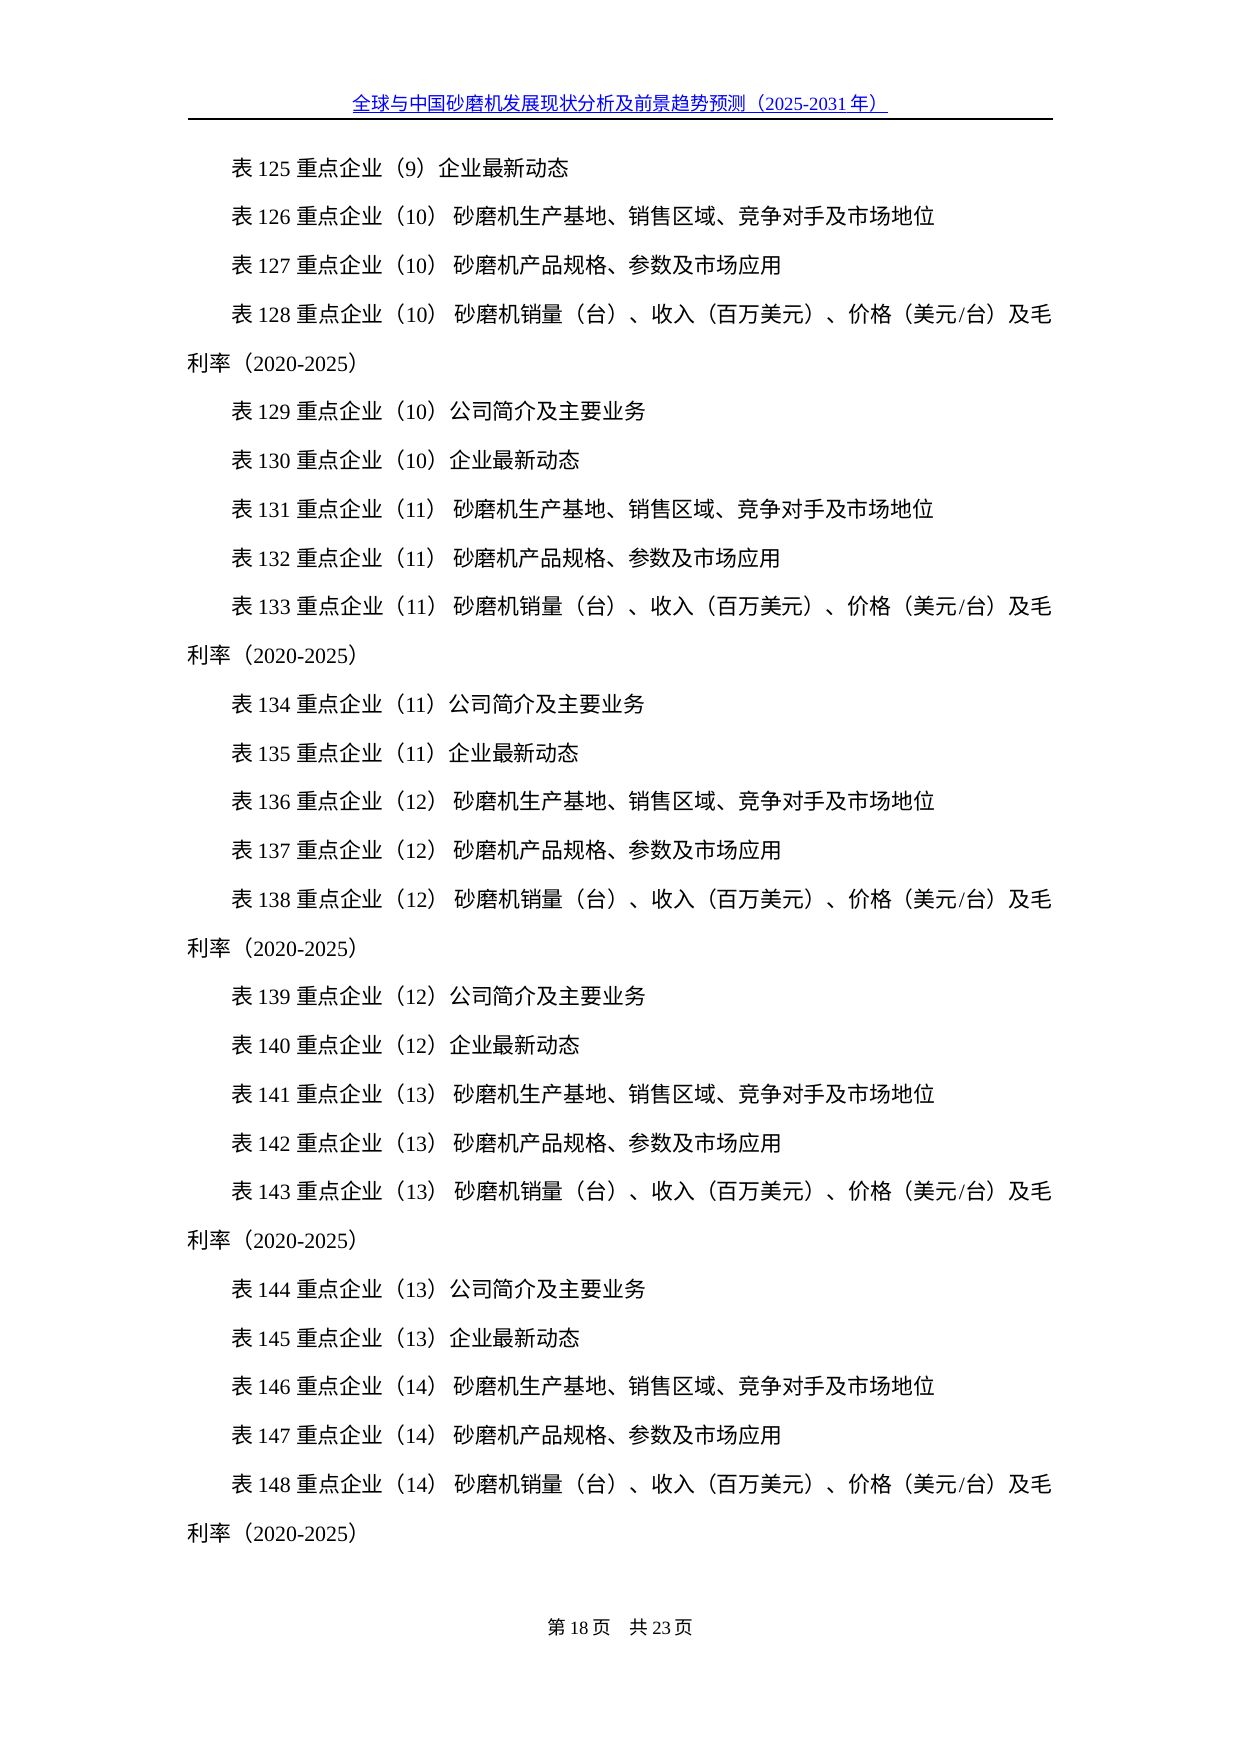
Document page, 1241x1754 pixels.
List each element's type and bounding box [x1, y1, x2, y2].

text [187, 150, 1053, 1548]
